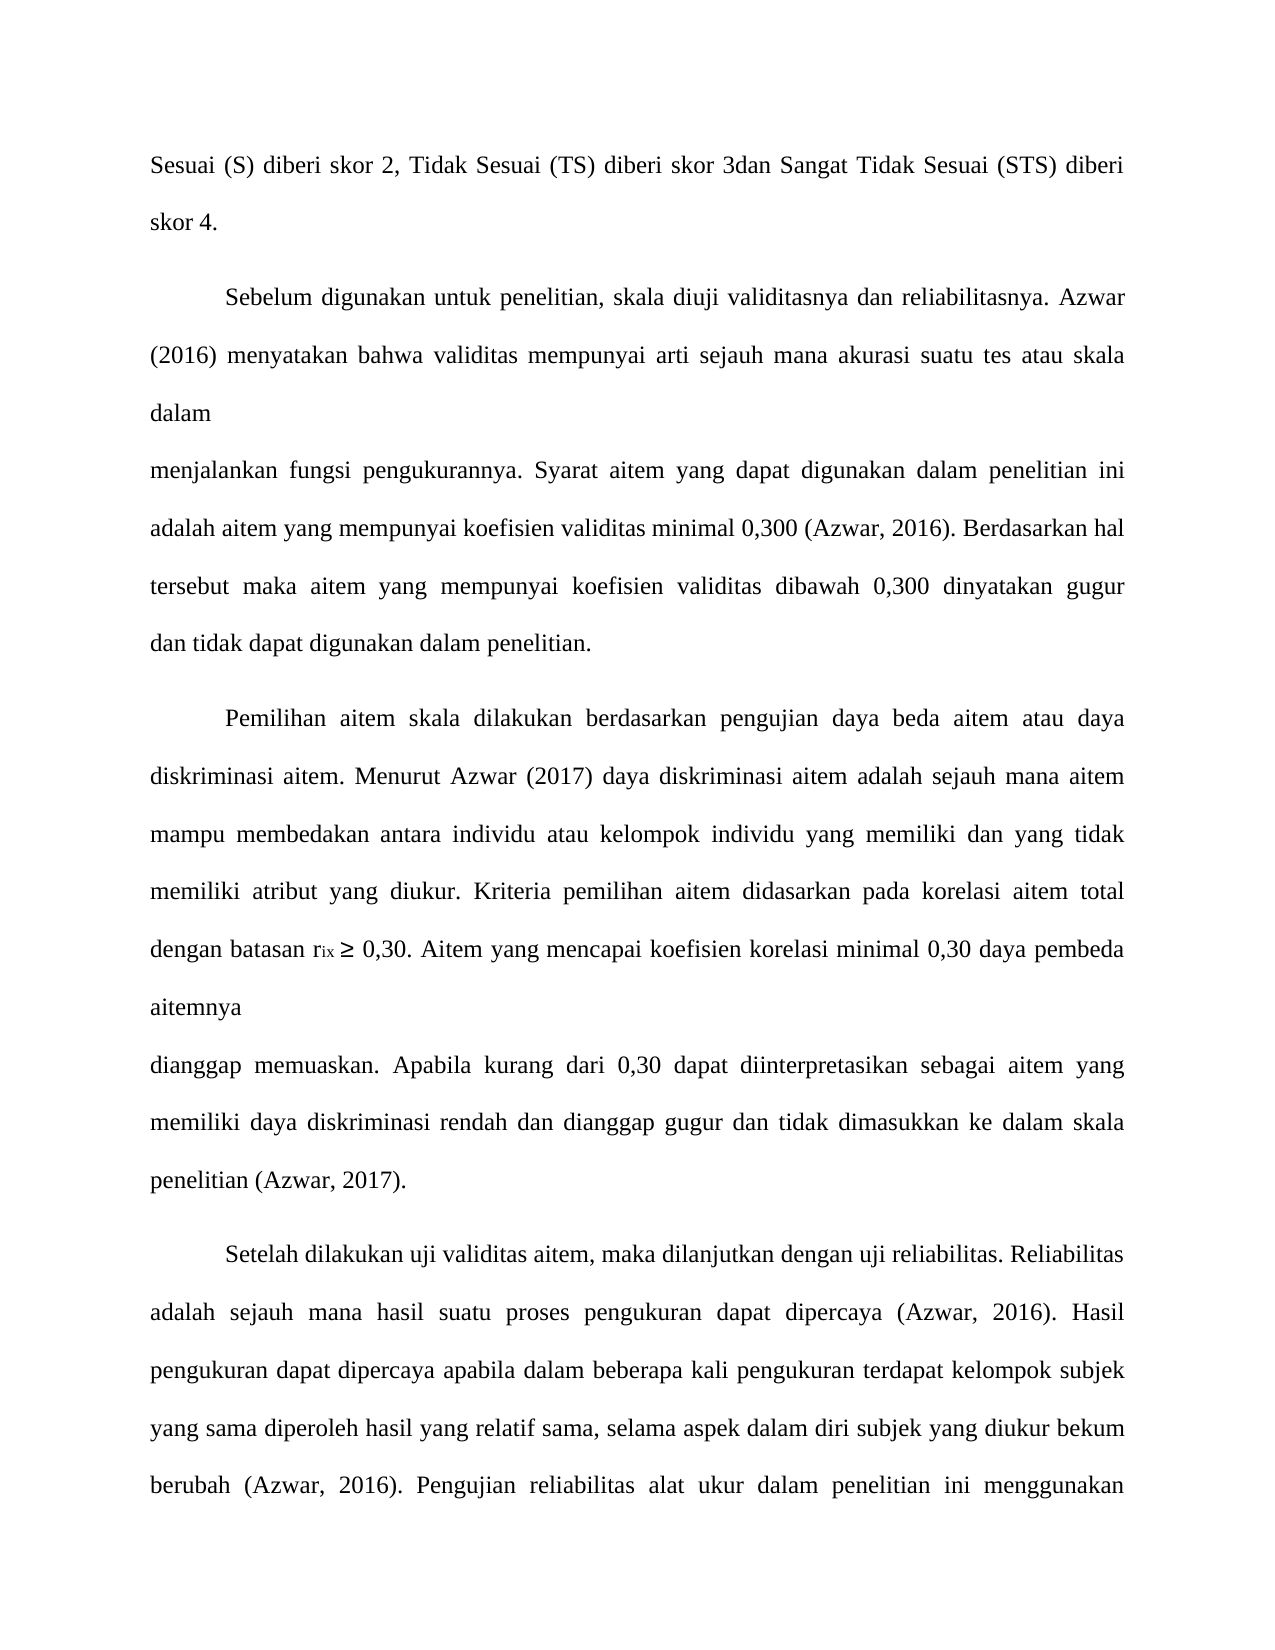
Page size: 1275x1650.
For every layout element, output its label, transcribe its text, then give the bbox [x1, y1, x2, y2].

text Pemilihan aitem skala dilakukan berdasarkan pengujian daya beda aitem atau daya diskriminasi aitem. Menurut Azwar (2017) daya diskriminasi aitem adalah sejauh mana aitem mampu membedakan antara individu atau kelompok individu yang memiliki dan yang tidak memiliki atribut yang diukur. Kriteria pemilihan aitem didasarkan pada korelasi aitem total dengan batasan rix ≥ 0,30. Aitem yang mencapai koefisien korelasi minimal 0,30 daya pembeda aitemnya dianggap memuaskan. Apabila kurang dari 0,30 dapat diinterpretasikan sebagai aitem yang memiliki daya diskriminasi rendah dan dianggap gugur dan tidak dimasukkan ke dalam skala penelitian (Azwar, 2017). [150, 703, 1125, 1194]
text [150, 1239, 1125, 1499]
text Sebelum digunakan untuk penelitian, skala diuji validitasnya dan reliabilitasnya. Azwar (2016) menyatakan bahwa validitas mempunyai arti sejauh mana akurasi suatu tes atau skala dalam menjalankan fungsi pengukurannya. Syarat aitem yang dapat digunakan dalam penelitian ini adalah aitem yang mempunyai koefisien validitas minimal 0,300 (Azwar, 2016). Berdasarkan hal tersebut maka aitem yang mempunyai koefisien validitas dibawah 0,300 dinyatakan gugur dan tidak dapat digunakan dalam penelitian. [150, 282, 1125, 658]
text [150, 150, 1125, 237]
